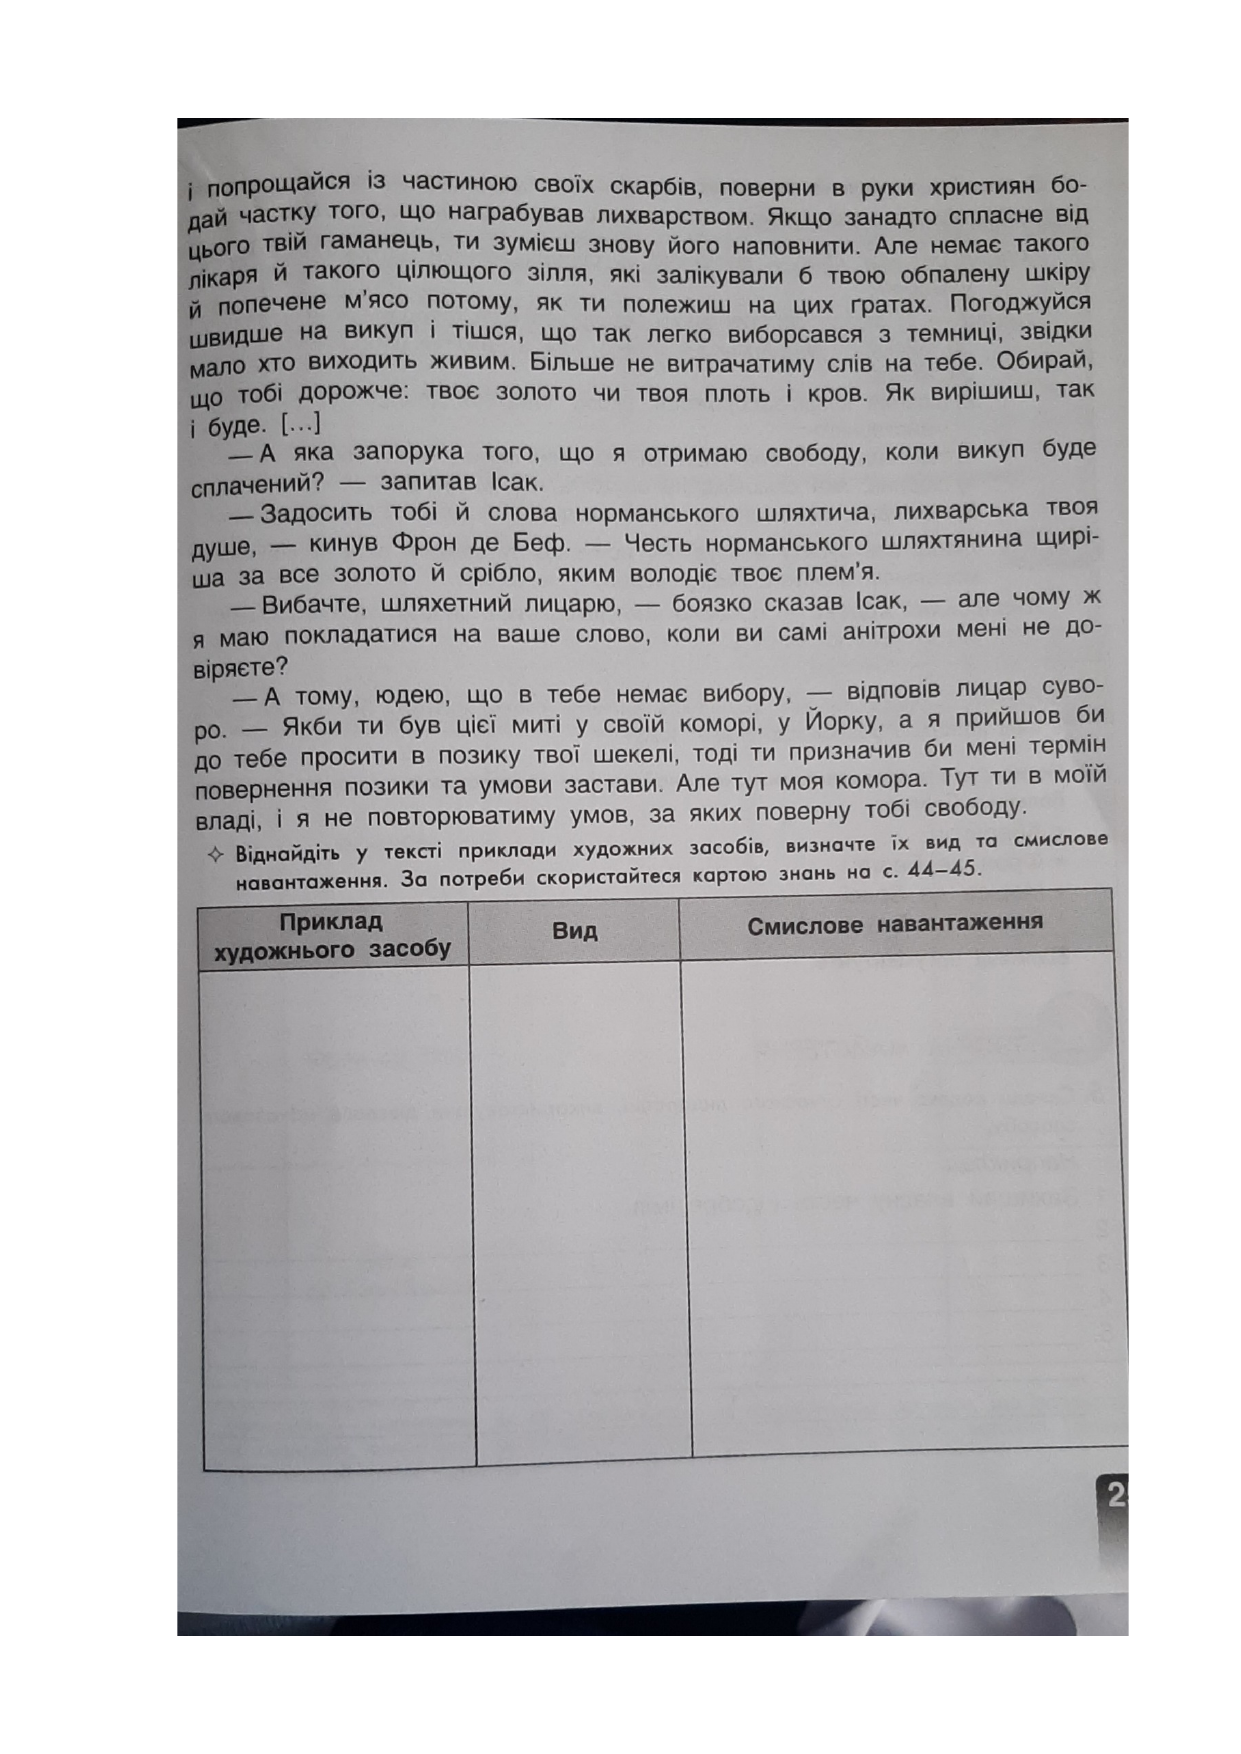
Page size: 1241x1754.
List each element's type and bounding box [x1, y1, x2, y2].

picture [177, 118, 1129, 1636]
